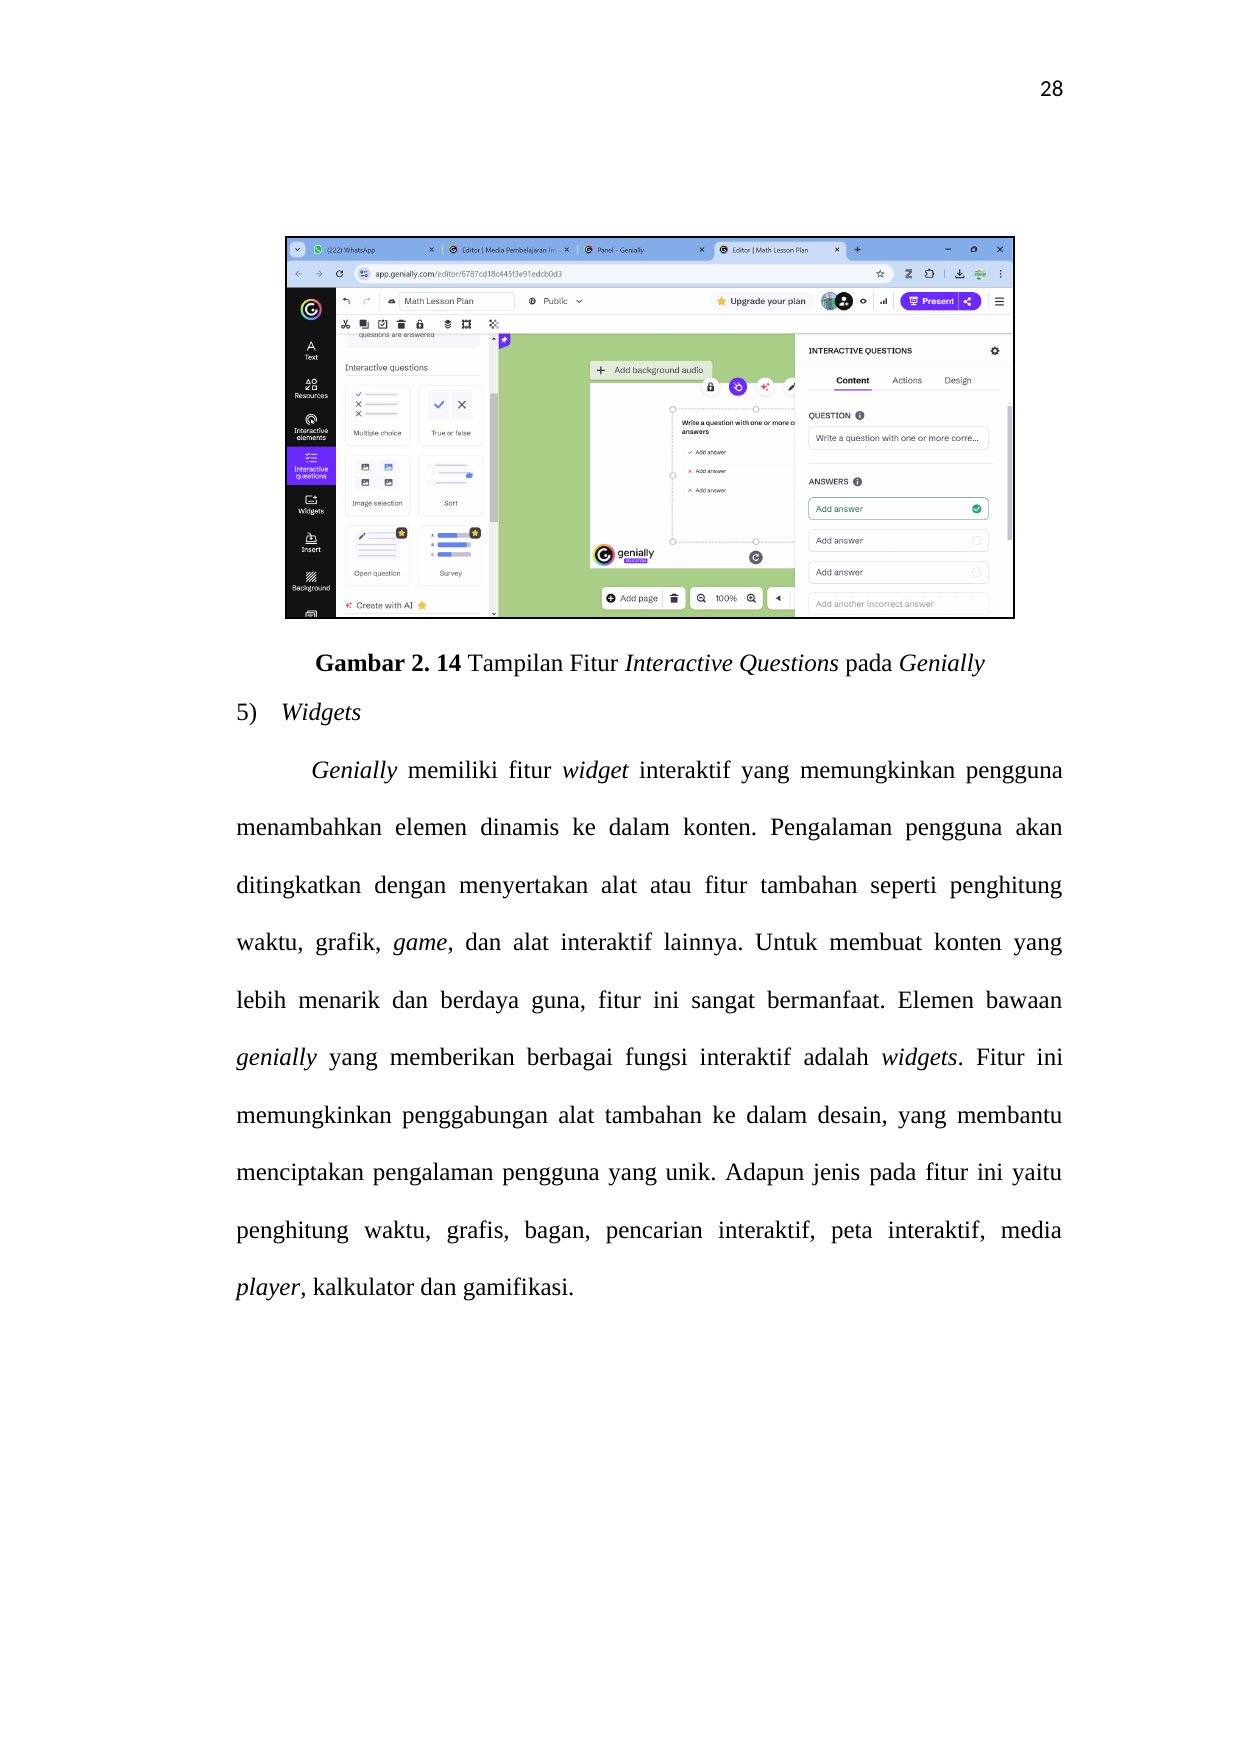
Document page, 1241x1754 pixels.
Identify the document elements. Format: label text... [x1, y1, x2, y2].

picture [287, 238, 1013, 617]
text Gambar 2. 14 Tampilan Fitur Interactive Questions pada Genially [236, 648, 1063, 676]
text Genially memiliki fitur widget interaktif yang memungkinkan pengguna menambahkan elemen dinamis ke dalam konten. Pengalaman pengguna akan ditingkatkan dengan menyertakan alat atau fitur tambahan seperti penghitung waktu, grafik, game, dan alat interaktif lainnya. Untuk membuat konten yang lebih menarik dan berdaya guna, fitur ini sangat bermanfaat. Elemen bawaan genially yang memberikan berbagai fungsi interaktif adalah widgets. Fitur ini memungkinkan penggabungan alat tambahan ke dalam desain, yang membantu menciptakan pengalaman pengguna yang unik. Adapun jenis pada fitur ini yaitu penghitung waktu, grafis, bagan, pencarian interaktif, peta interaktif, media player, kalkulator dan gamifikasi. [236, 755, 1063, 1301]
list Widgets [236, 697, 1063, 726]
